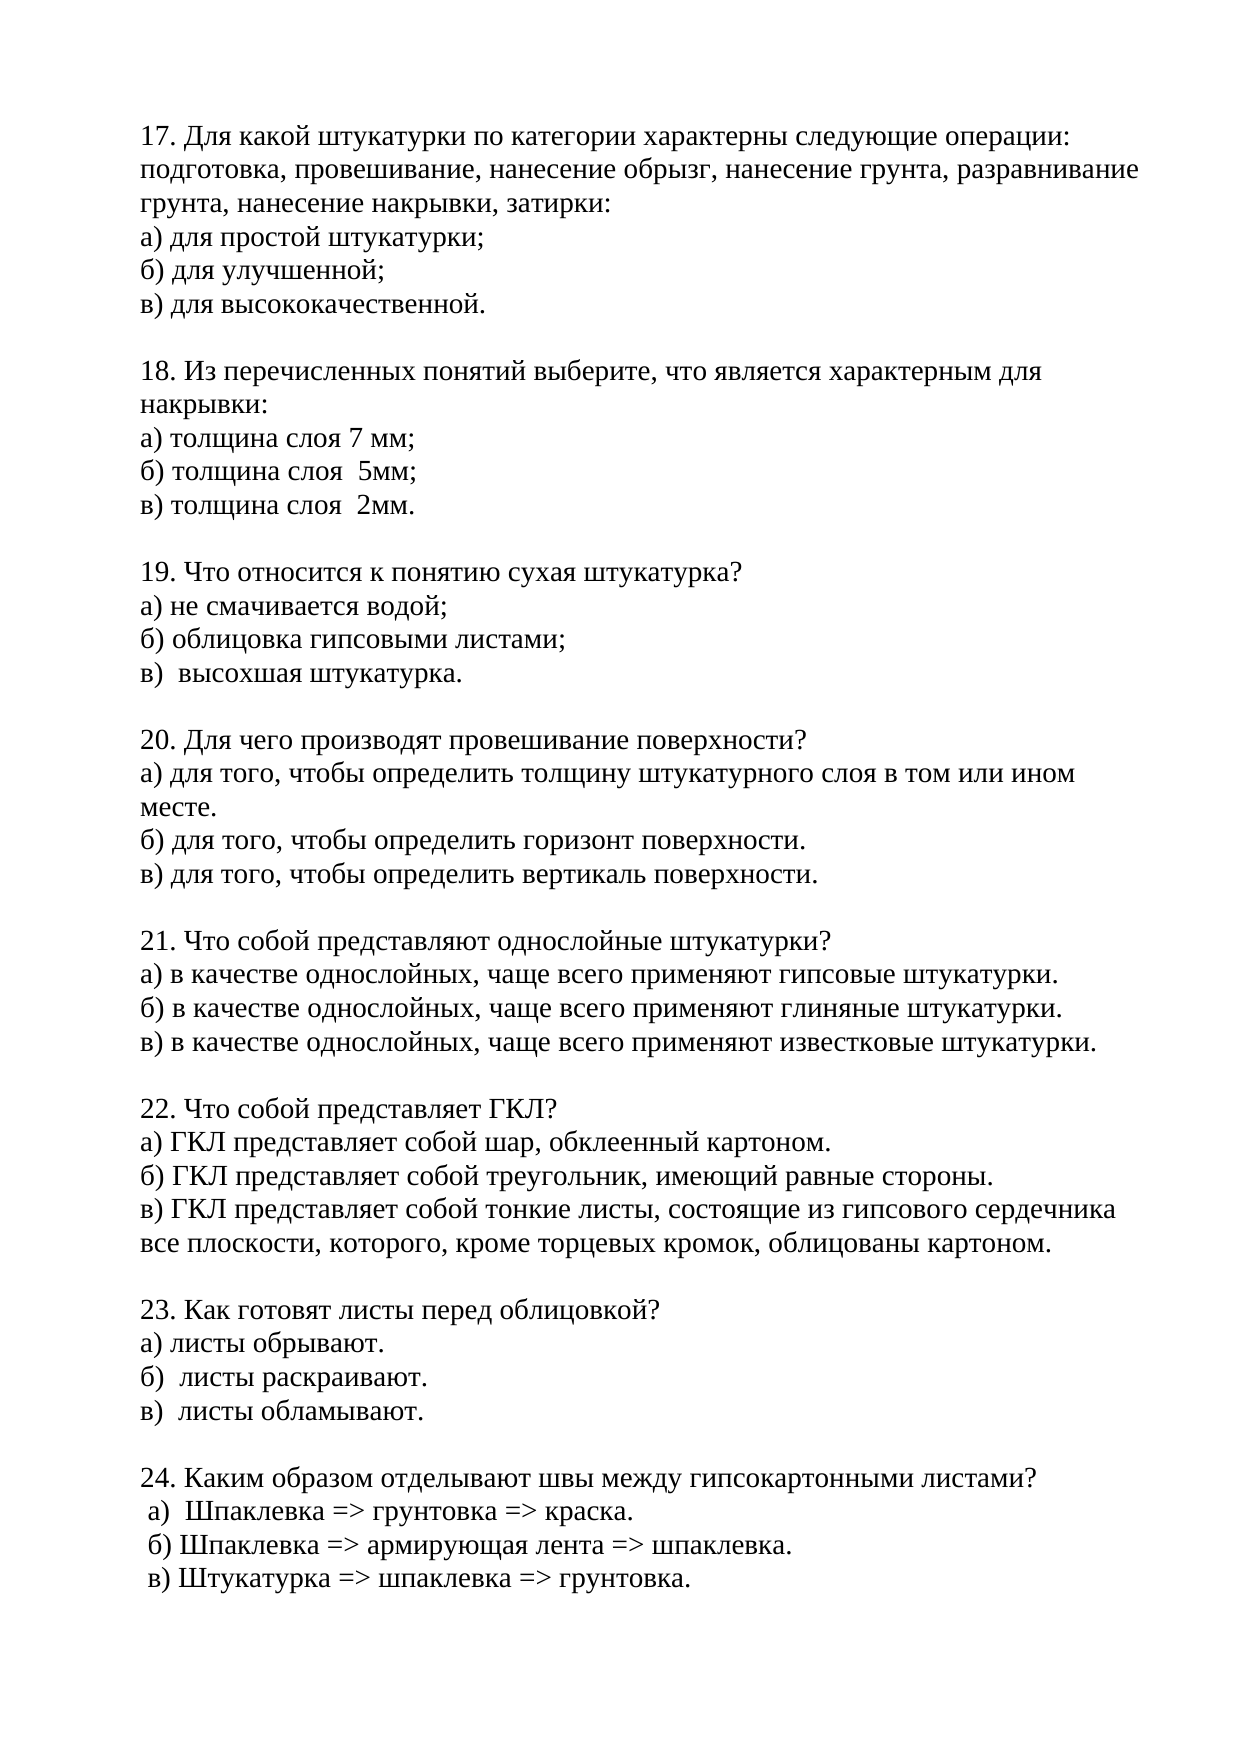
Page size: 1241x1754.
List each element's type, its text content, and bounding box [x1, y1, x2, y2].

text а) в качестве однослойных, чаще всего применяют гипсовые штукатурки. [140, 957, 1152, 990]
text в) высохшая штукатурка. [140, 655, 1152, 688]
text а) для того, чтобы определить толщину штукатурного слоя в том или ином месте. [140, 755, 1152, 822]
text а) ГКЛ представляет собой шар, обклеенный картоном. [140, 1124, 1152, 1158]
text 22. Что собой представляет ГКЛ? [140, 1091, 1152, 1124]
text б) толщина слоя 5мм; [140, 453, 1152, 487]
text 21. Что собой представляют однослойные штукатурки? [140, 923, 1152, 957]
text б) для того, чтобы определить горизонт поверхности. [140, 822, 1152, 856]
text в) в качестве однослойных, чаще всего применяют известковые штукатурки. [140, 1024, 1152, 1057]
text 20. Для чего производят провешивание поверхности? [140, 722, 1152, 755]
text 19. Что относится к понятию сухая штукатурка? [140, 554, 1152, 588]
text 17. Для какой штукатурки по категории характерны следующие операции: подготовка, провешивание, нанесение обрызг, нанесение грунта, разравнивание грунта, нанесение накрывки, затирки: [140, 118, 1152, 219]
text а) для простой штукатурки; [140, 219, 1152, 252]
text а) Шпаклевка => грунтовка => краска. [140, 1493, 1152, 1527]
text б) листы раскраивают. [140, 1359, 1152, 1393]
text в) для высококачественной. [140, 286, 1152, 319]
text б) для улучшенной; [140, 252, 1152, 286]
text а) не смачивается водой; [140, 588, 1152, 621]
text а) толщина слоя 7 мм; [140, 420, 1152, 453]
text 24. Каким образом отделывают швы между гипсокартонными листами? [140, 1460, 1152, 1493]
text б) ГКЛ представляет собой треугольник, имеющий равные стороны. [140, 1158, 1152, 1191]
text в) листы обламывают. [140, 1393, 1152, 1426]
text в) Штукатурка => шпаклевка => грунтовка. [140, 1560, 1152, 1594]
text 23. Как готовят листы перед облицовкой? [140, 1292, 1152, 1326]
text б) Шпаклевка => армирующая лента => шпаклевка. [140, 1527, 1152, 1560]
text а) листы обрывают. [140, 1326, 1152, 1359]
text 18. Из перечисленных понятий выберите, что является характерным для накрывки: [140, 353, 1152, 420]
text в) для того, чтобы определить вертикаль поверхности. [140, 856, 1152, 889]
text б) в качестве однослойных, чаще всего применяют глиняные штукатурки. [140, 990, 1152, 1024]
text в) толщина слоя 2мм. [140, 487, 1152, 521]
text б) облицовка гипсовыми листами; [140, 621, 1152, 655]
text в) ГКЛ представляет собой тонкие листы, состоящие из гипсового сердечника все плоскости, которого, кроме торцевых кромок, облицованы картоном. [140, 1191, 1152, 1258]
